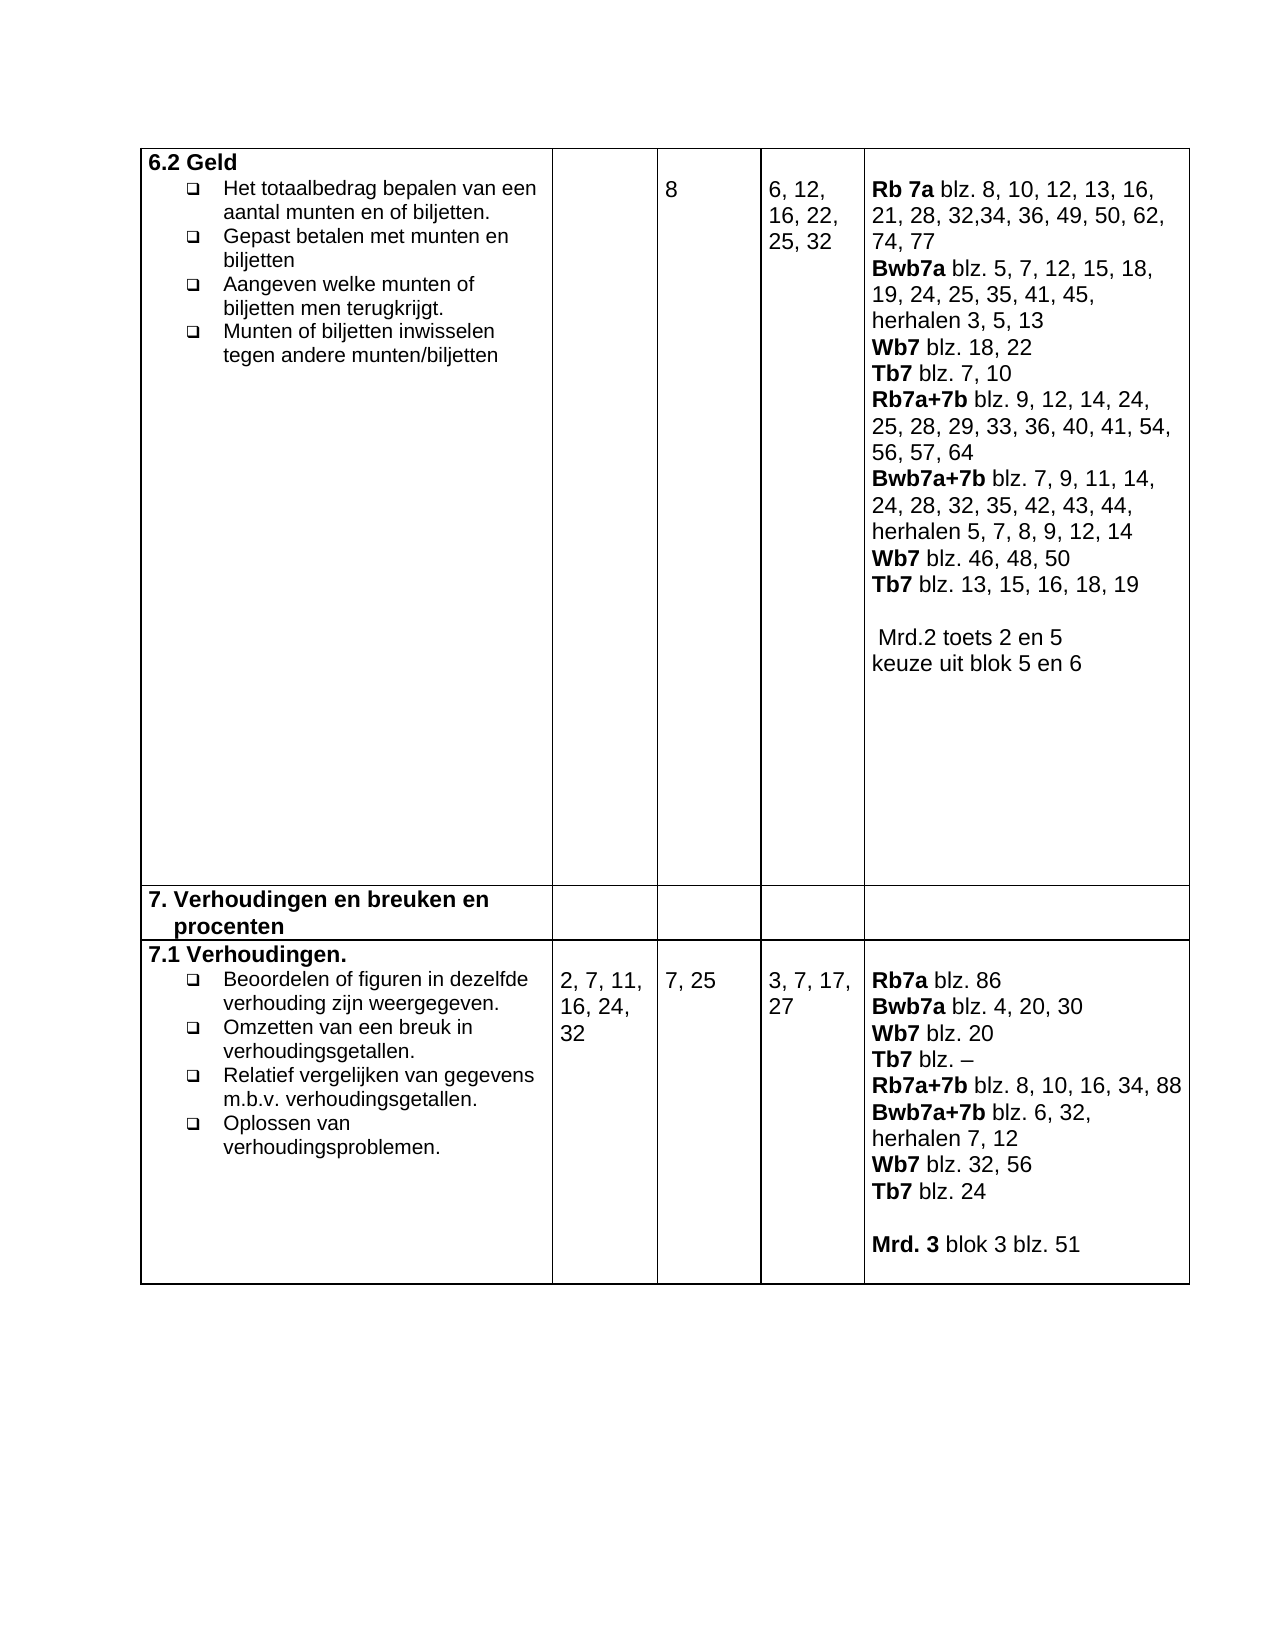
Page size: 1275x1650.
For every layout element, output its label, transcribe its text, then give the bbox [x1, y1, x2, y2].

table_cell [865, 886, 1189, 939]
table_cell 6.2 Geld Het totaalbedrag bepalen van een aantal munten en of biljetten. Gepast betalen met munten en biljetten Aangeven welke munten of biljetten men terugkrijgt. Munten of biljetten inwisselen tegen andere munten/biljetten [142, 149, 552, 885]
table_cell [553, 886, 657, 939]
table_cell 7.1 Verhoudingen. Beoordelen of figuren in dezelfde verhouding zijn weergegeven. Omzetten van een breuk in verhoudingsgetallen. Relatief vergelijken van gegevens m.b.v. verhoudingsgetallen. Oplossen van verhoudingsproblemen. [142, 941, 552, 1283]
table_cell 3, 7, 17, 27 [762, 941, 864, 1283]
table_cell Rb7a blz. 86 Bwb7a blz. 4, 20, 30 Wb7 blz. 20 Tb7 blz. – Rb7a+7b blz. 8, 10, 16, 34, 88 Bwb7a+7b blz. 6, 32, herhalen 7, 12 Wb7 blz. 32, 56 Tb7 blz. 24 Mrd. 3 blok 3 blz. 51 [865, 941, 1189, 1283]
table_cell [658, 886, 760, 939]
table_cell 7. Verhoudingen en breuken en procenten [142, 886, 552, 939]
table_cell 6, 12, 16, 22, 25, 32 [762, 149, 864, 885]
table_cell 8 [658, 149, 760, 885]
table_cell 7, 25 [658, 941, 760, 1283]
table_cell [762, 886, 864, 939]
table_cell [553, 149, 657, 885]
table_cell Rb 7a blz. 8, 10, 12, 13, 16, 21, 28, 32,34, 36, 49, 50, 62, 74, 77 Bwb7a blz. 5, 7, 12, 15, 18, 19, 24, 25, 35, 41, 45, herhalen 3, 5, 13 Wb7 blz. 18, 22 Tb7 blz. 7, 10 Rb7a+7b blz. 9, 12, 14, 24, 25, 28, 29, 33, 36, 40, 41, 54, 56, 57, 64 Bwb7a+7b blz. 7, 9, 11, 14, 24, 28, 32, 35, 42, 43, 44, herhalen 5, 7, 8, 9, 12, 14 Wb7 blz. 46, 48, 50 Tb7 blz. 13, 15, 16, 18, 19 Mrd.2 toets 2 en 5 keuze uit blok 5 en 6 [865, 149, 1189, 885]
table_cell 2, 7, 11, 16, 24, 32 [553, 941, 657, 1283]
